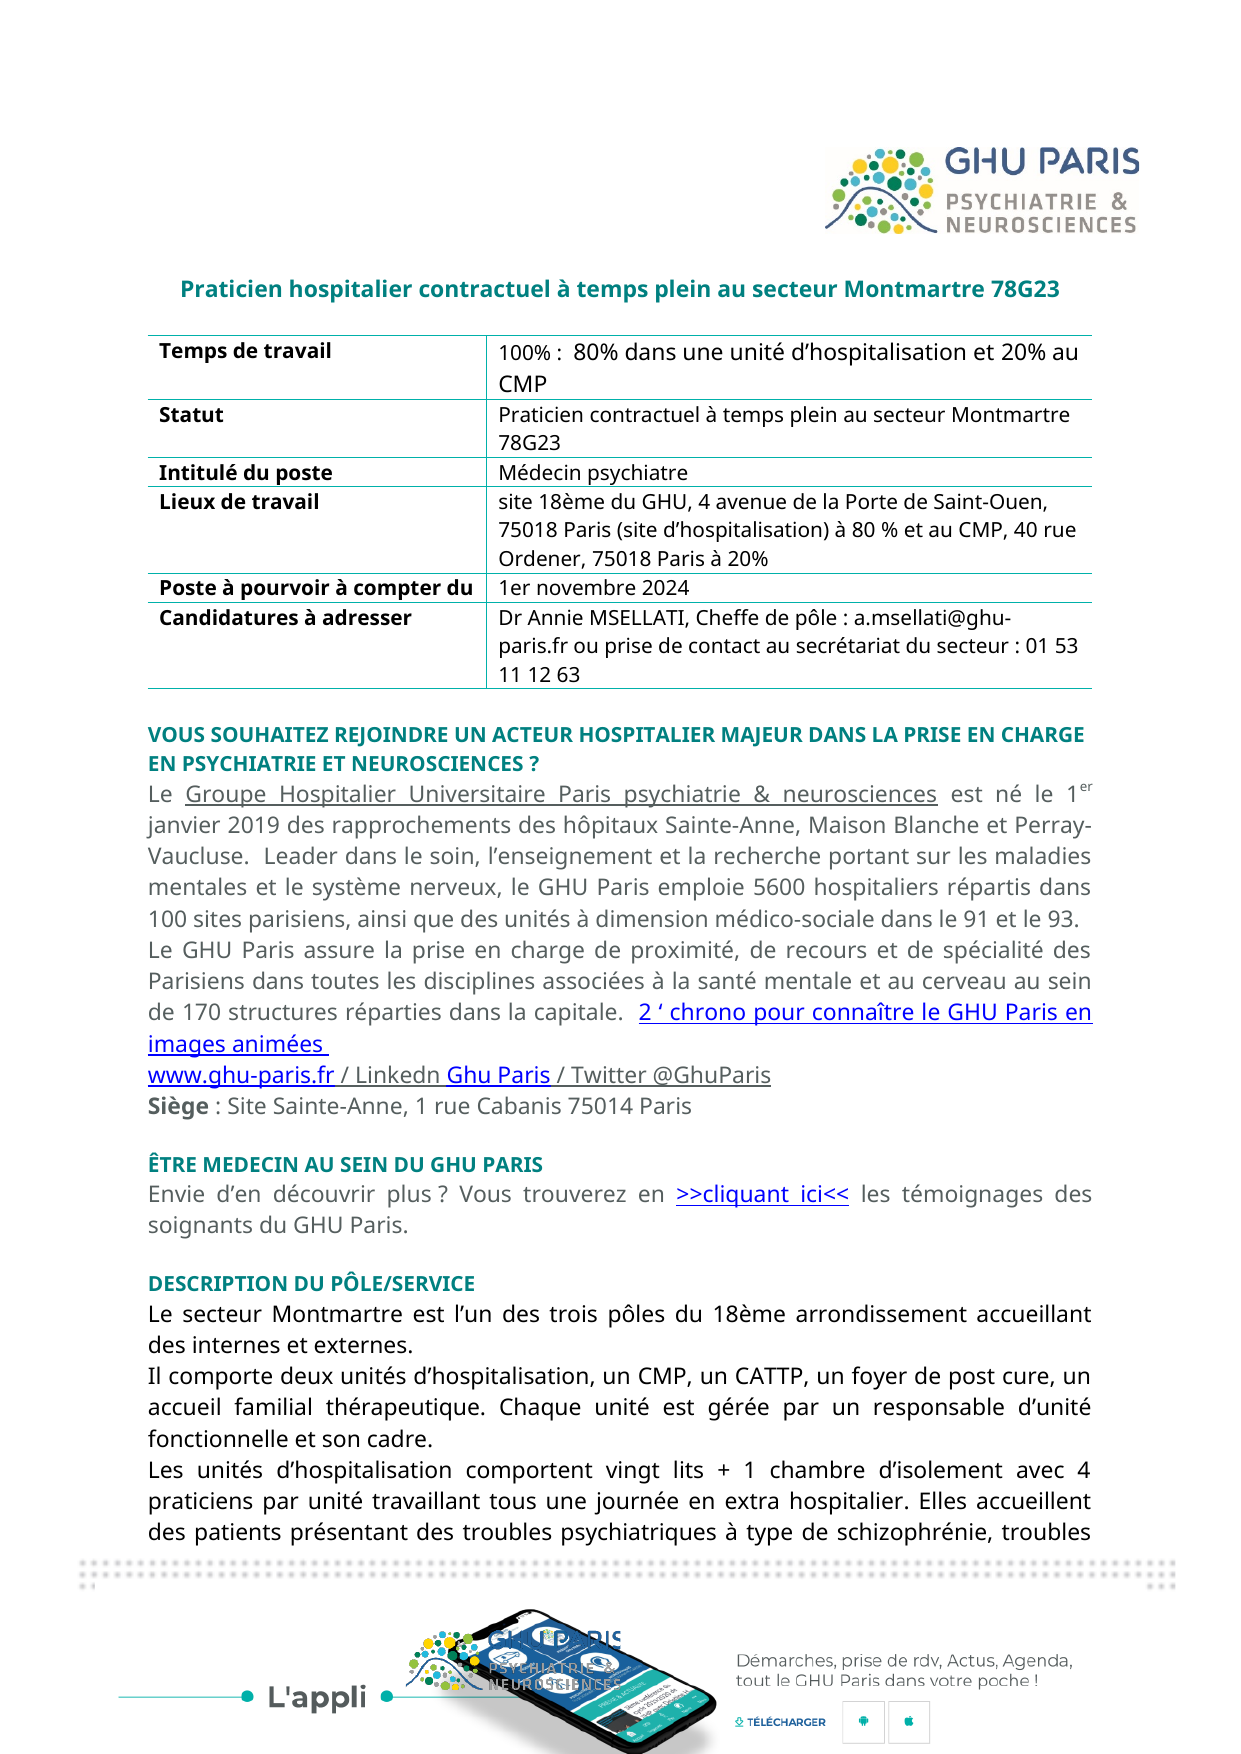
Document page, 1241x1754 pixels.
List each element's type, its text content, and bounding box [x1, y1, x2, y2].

table_cell Statut [148, 400, 486, 457]
table_header Temps de travail [148, 336, 486, 399]
text DESCRIPTION DU PÔLE/SERVICE [148, 1269, 1092, 1297]
table_cell Médecin psychiatre [487, 458, 1092, 486]
text www.ghu-paris.fr / Linkedn Ghu Paris / Twitter @GhuParis [148, 1059, 1092, 1090]
text Le secteur Montmartre est l’un des trois pôles du 18ème arrondissement accueillant des internes et externes. [148, 1297, 1092, 1360]
text ÊTRE MEDECIN AU SEIN DU GHU PARIS [148, 1150, 1092, 1178]
table_cell Poste à pourvoir à compter du [148, 574, 486, 602]
picture [825, 147, 1140, 234]
text Envie d’en découvrir plus ? Vous trouverez en >>cliquant ici<< les témoignages des soignants du GHU Paris. [148, 1178, 1092, 1241]
table_header 100% : 80% dans une unité d’hospitalisation et 20% au CMP [487, 336, 1092, 399]
text Il comporte deux unités d’hospitalisation, un CMP, un CATTP, un foyer de post cure, un accueil familial thérapeutique. Chaque unité est gérée par un responsable d’unité fonctionnelle et son cadre. [148, 1360, 1092, 1454]
table_cell 1er novembre 2024 [487, 574, 1092, 602]
table_cell Intitulé du poste [148, 458, 486, 486]
table_cell Dr Annie MSELLATI, Cheffe de pôle : a.msellati@ghu-paris.fr ou prise de contact au secrétariat du secteur : 01 53 11 12 63 [487, 603, 1092, 688]
table_cell site 18ème du GHU, 4 avenue de la Porte de Saint-Ouen, 75018 Paris (site d’hospitalisation) à 80 % et au CMP, 40 rue Ordener, 75018 Paris à 20% [487, 487, 1092, 572]
text Le Groupe Hospitalier Universitaire Paris psychiatrie & neurosciences est né le 1er janvier 2019 des rapprochements des hôpitaux Sainte-Anne, Maison Blanche et Perray-Vaucluse. Leader dans le soin, l’enseignement et la recherche portant sur les maladies mentales et le système nerveux, le GHU Paris emploie 5600 hospitaliers répartis dans 100 sites parisiens, ainsi que des unités à dimension médico-sociale dans le 91 et le 93. [148, 777, 1092, 934]
picture [76, 1555, 1176, 1754]
text Siège : Site Sainte-Anne, 1 rue Cabanis 75014 Paris [148, 1090, 1092, 1121]
table_cell Candidatures à adresser [148, 603, 486, 688]
table_cell Lieux de travail [148, 487, 486, 572]
table_cell Praticien contractuel à temps plein au secteur Montmartre 78G23 [487, 400, 1092, 457]
text VOUS SOUHAITEZ REJOINDRE UN ACTEUR HOSPITALIER MAJEUR DANS LA PRISE EN CHARGE EN PSYCHIATRIE ET NEUROSCIENCES ? [148, 721, 1092, 777]
text Le GHU Paris assure la prise en charge de proximité, de recours et de spécialité des Parisiens dans toutes les disciplines associées à la santé mentale et au cerveau au sein de 170 structures réparties dans la capitale. 2 ‘ chrono pour connaître le GHU Paris en images animées [148, 934, 1092, 1059]
text Praticien hospitalier contractuel à temps plein au secteur Montmartre 78G23 [148, 273, 1092, 304]
